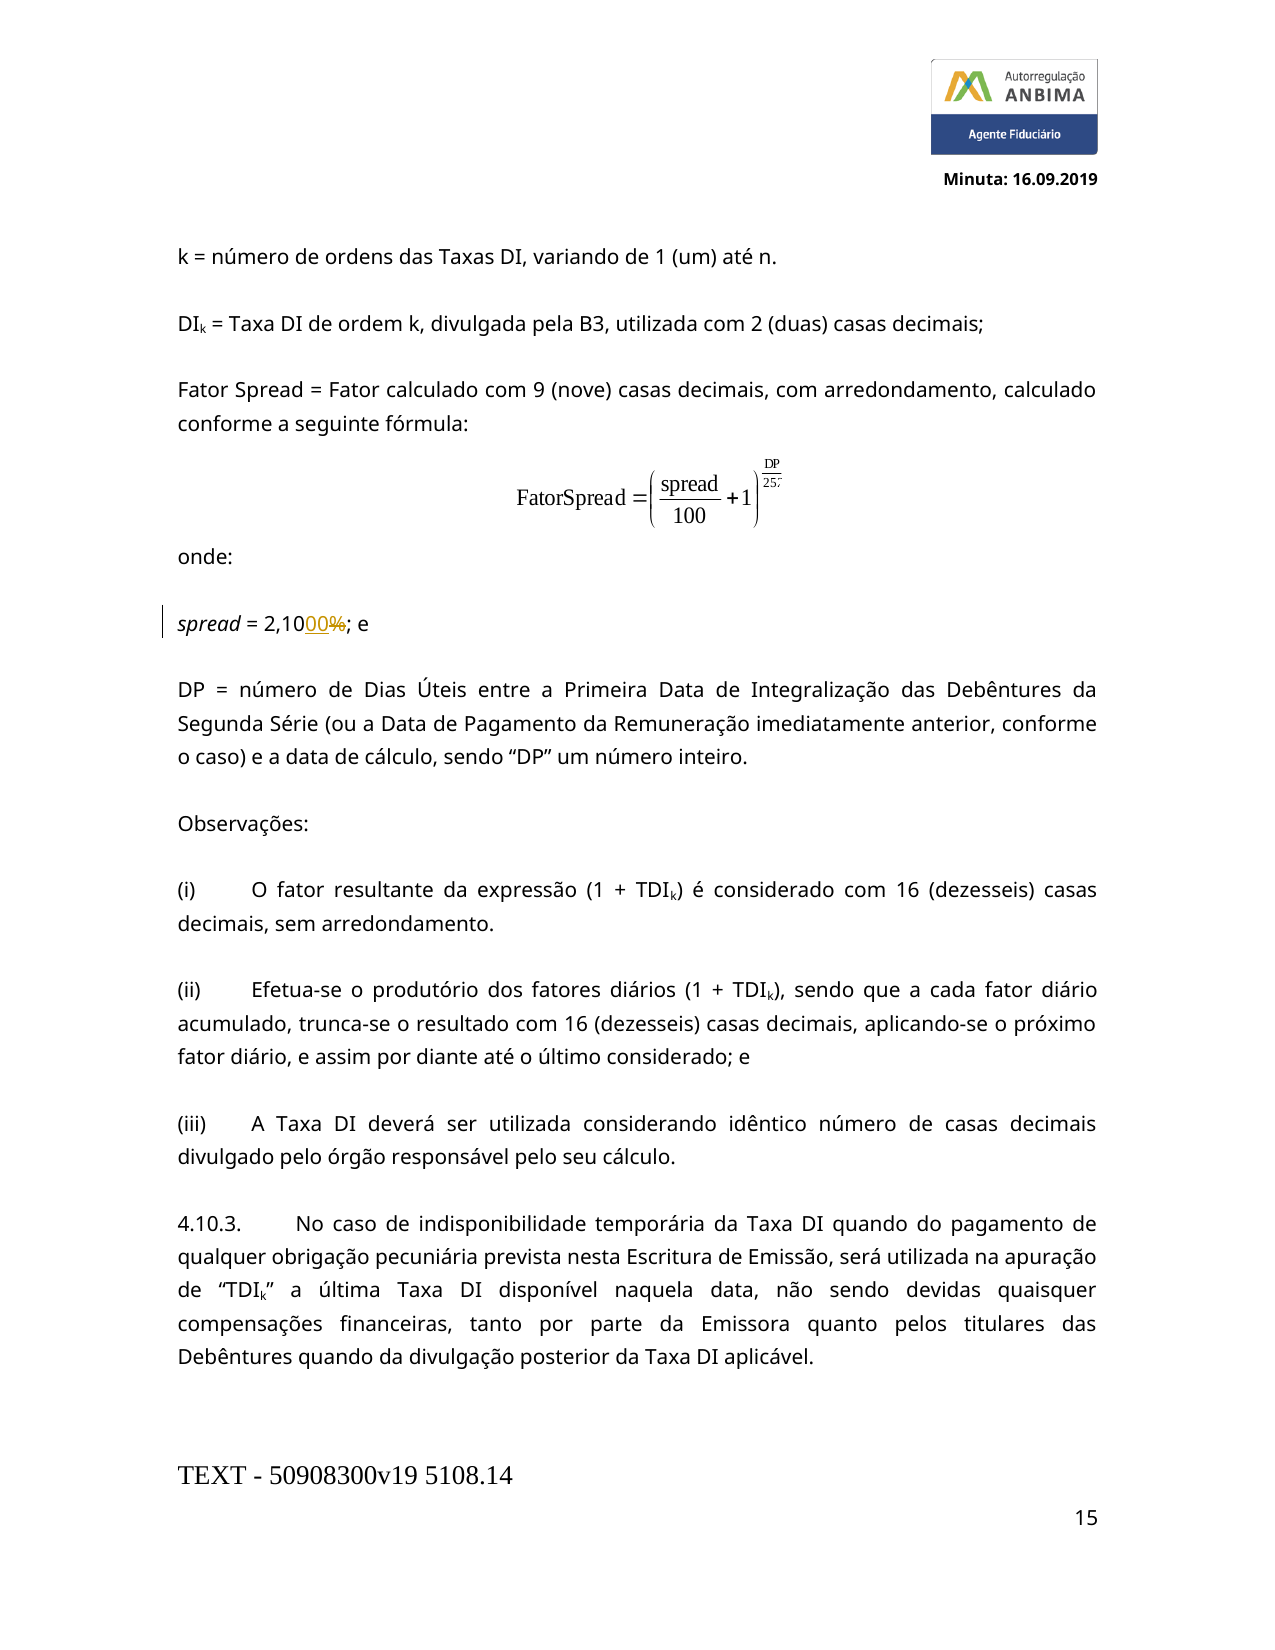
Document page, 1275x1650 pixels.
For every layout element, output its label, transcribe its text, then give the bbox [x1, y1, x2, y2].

text DP = número de Dias Úteis entre a Primeira Data de Integralização das Debêntures da Segunda Série (ou a Data de Pagamento da Remuneração imediatamente anterior, conforme o caso) e a data de cálculo, sendo “DP” um número inteiro. [177, 671, 1098, 771]
text (iii) A Taxa DI deverá ser utilizada considerando idêntico número de casas decimais divulgado pelo órgão responsável pelo seu cálculo. [177, 1104, 1098, 1171]
text Fator Spread = Fator calculado com 9 (nove) casas decimais, com arredondamento, calculado conforme a seguinte fórmula: [177, 371, 1098, 438]
text (i) O fator resultante da expressão (1 + TDIk) é considerado com 16 (dezesseis) casas decimais, sem arredondamento. [177, 871, 1098, 938]
text onde: [177, 538, 1098, 571]
list No caso de indisponibilidade temporária da Taxa DI quando do pagamento de qualquer obrigação pecuniária prevista nesta Escritura de Emissão, será utilizada na apuração de “TDIk” a última Taxa DI disponível naquela data, não sendo devidas quaisquer compensações financeiras, tanto por parte da Emissora quanto pelos titulares das Debêntures quando da divulgação posterior da Taxa DI aplicável. [177, 1204, 1098, 1371]
text DIk = Taxa DI de ordem k, divulgada pela B3, utilizada com 2 (duas) casas decimais; [177, 304, 1098, 338]
text Observações: [177, 804, 1098, 838]
text spread = 2,10; e [177, 604, 1098, 638]
text (ii) Efetua-se o produtório dos fatores diários (1 + TDIk), sendo que a cada fator diário acumulado, trunca-se o resultado com 16 (dezesseis) casas decimais, aplicando-se o próximo fator diário, e assim por diante até o último considerado; e [177, 971, 1098, 1071]
picture [931, 59, 1098, 155]
text k = número de ordens das Taxas DI, variando de 1 (um) até n. [177, 238, 1098, 271]
